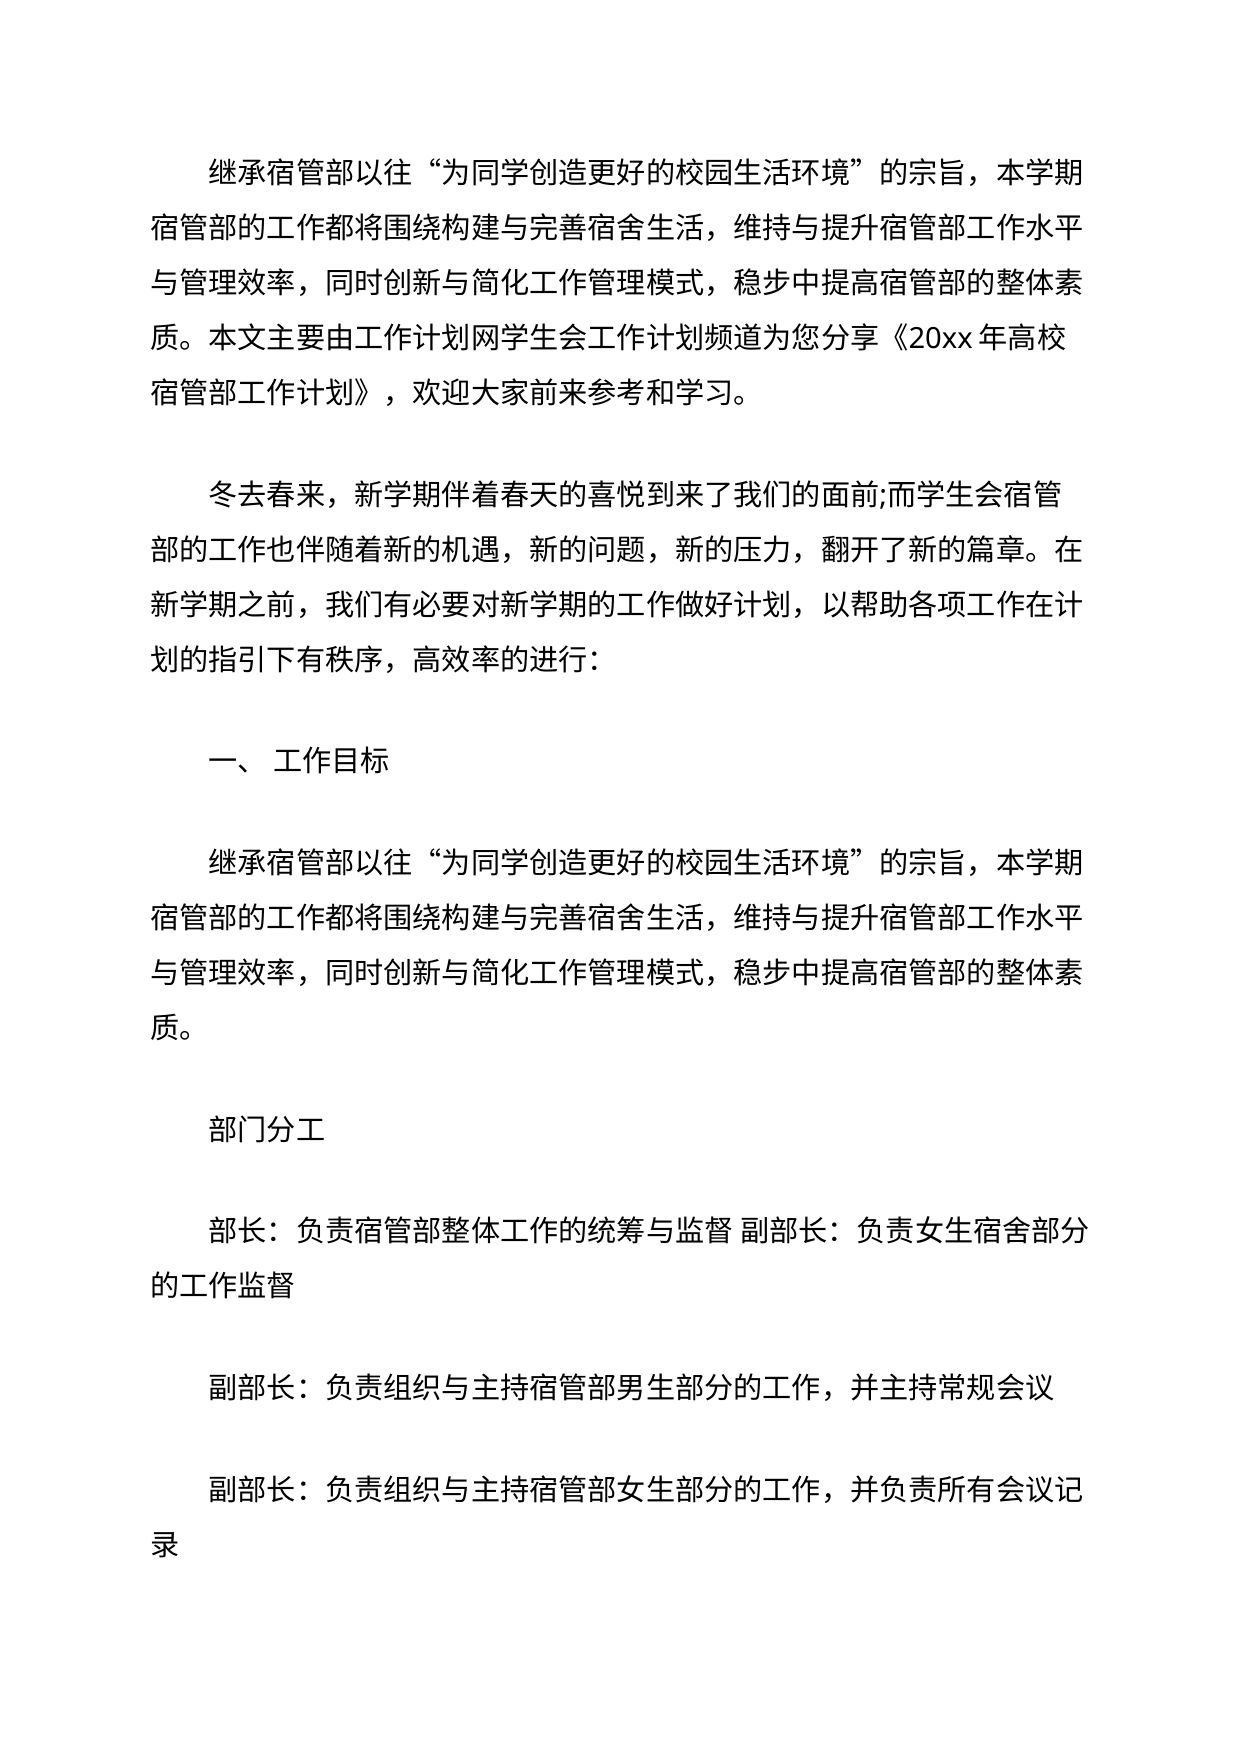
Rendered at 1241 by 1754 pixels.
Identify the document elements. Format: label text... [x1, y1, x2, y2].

text 副部长：负责组织与主持宿管部女生部分的工作，并负责所有会议记录 [150, 1466, 1090, 1564]
text 继承宿管部以往“为同学创造更好的校园生活环境”的宗旨，本学期宿管部的工作都将围绕构建与完善宿舍生活，维持与提升宿管部工作水平与管理效率，同时创新与简化工作管理模式，稳步中提高宿管部的整体素质。 [150, 840, 1090, 1047]
text 一、 工作目标 [150, 738, 1090, 780]
text 部长：负责宿管部整体工作的统筹与监督 副部长：负责女生宿舍部分的工作监督 [150, 1208, 1090, 1305]
text 副部长：负责组织与主持宿管部男生部分的工作，并主持常规会议 [150, 1365, 1090, 1407]
text 部门分工 [150, 1106, 1090, 1148]
text 继承宿管部以往“为同学创造更好的校园生活环境”的宗旨，本学期宿管部的工作都将围绕构建与完善宿舍生活，维持与提升宿管部工作水平与管理效率，同时创新与简化工作管理模式，稳步中提高宿管部的整体素质。本文主要由工作计划网学生会工作计划频道为您分享《20xx年高校宿管部工作计划》，欢迎大家前来参考和学习。 [150, 150, 1090, 412]
text 冬去春来，新学期伴着春天的喜悦到来了我们的面前;而学生会宿管部的工作也伴随着新的机遇，新的问题，新的压力，翻开了新的篇章。在新学期之前，我们有必要对新学期的工作做好计划，以帮助各项工作在计划的指引下有秩序，高效率的进行： [150, 471, 1090, 678]
